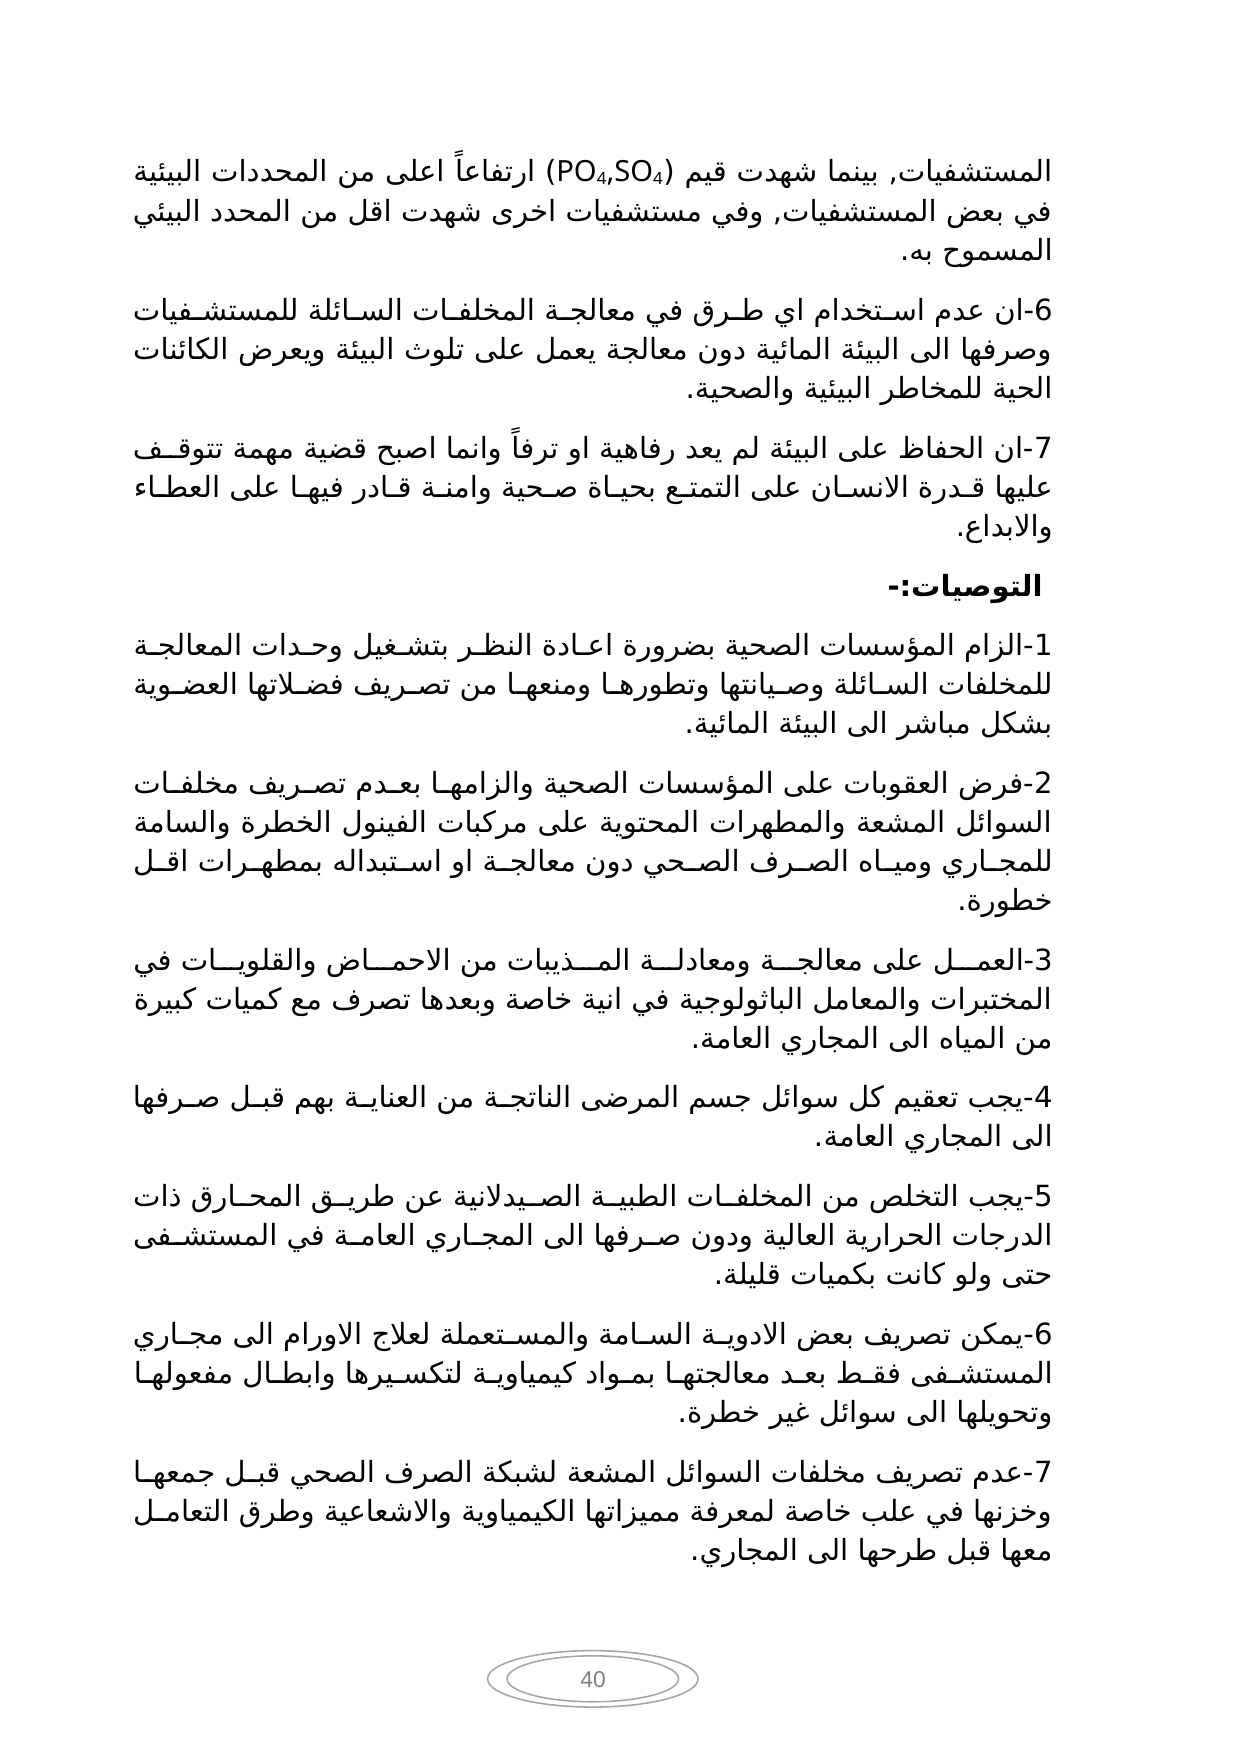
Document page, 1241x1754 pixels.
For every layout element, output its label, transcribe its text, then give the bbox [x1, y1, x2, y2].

text 1-الزام المؤسسات الصحية بضرورة اعادة النظر بتشغيل وحدات المعالجة للمخلفات السائلة وصيانتها وتطورها ومنعها من تصريف فضلاتها العضوية بشكل مباشر الى البيئة المائية. [133, 629, 1053, 741]
text 5-يجب التخلص من المخلفات الطبية الصيدلانية عن طريق المحارق ذات الدرجات الحرارية العالية ودون صرفها الى المجاري العامة في المستشفى حتى ولو كانت بكميات قليلة. [133, 1179, 1053, 1291]
text 4-يجب تعقيم كل سوائل جسم المرضى الناتجة من العناية بهم قبل صرفها الى المجاري العامة. [133, 1081, 1053, 1154]
text 6-يمكن تصريف بعض الادوية السامة والمستعملة لعلاج الاورام الى مجاري المستشفى فقط بعد معالجتها بمواد كيمياوية لتكسيرها وابطال مفعولها وتحويلها الى سوائل غير خطرة. [133, 1317, 1053, 1429]
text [133, 150, 1053, 268]
text 7-ان الحفاظ على البيئة لم يعد رفاهية او ترفاً وانما اصبح قضية مهمة تتوقف عليها قدرة الانسان على التمتع بحياة صحية وامنة قادر فيها على العطاء والابداع. [133, 431, 1053, 543]
text 3-العمل على معالجة ومعادلة المذيبات من الاحماض والقلويات في المختبرات والمعامل الباثولوجية في انية خاصة وبعدها تصرف مع كميات كبيرة من المياه الى المجاري العامة. [133, 943, 1053, 1055]
text 6-ان عدم استخدام اي طرق في معالجة المخلفات السائلة للمستشفيات وصرفها الى البيئة المائية دون معالجة يعمل على تلوث البيئة ويعرض الكائنات الحية للمخاطر البيئية والصحية. [133, 293, 1053, 405]
text 2-فرض العقوبات على المؤسسات الصحية والزامها بعدم تصريف مخلفات السوائل المشعة والمطهرات المحتوية على مركبات الفينول الخطرة والسامة للمجاري ومياه الصرف الصحي دون معالجة او استبداله بمطهرات اقل خطورة. [133, 766, 1053, 917]
text التوصيات:- [133, 569, 1053, 603]
text 7-عدم تصريف مخلفات السوائل المشعة لشبكة الصرف الصحي قبل جمعها وخزنها في علب خاصة لمعرفة مميزاتها الكيمياوية والاشعاعية وطرق التعامل معها قبل طرحها الى المجاري. [133, 1455, 1053, 1567]
